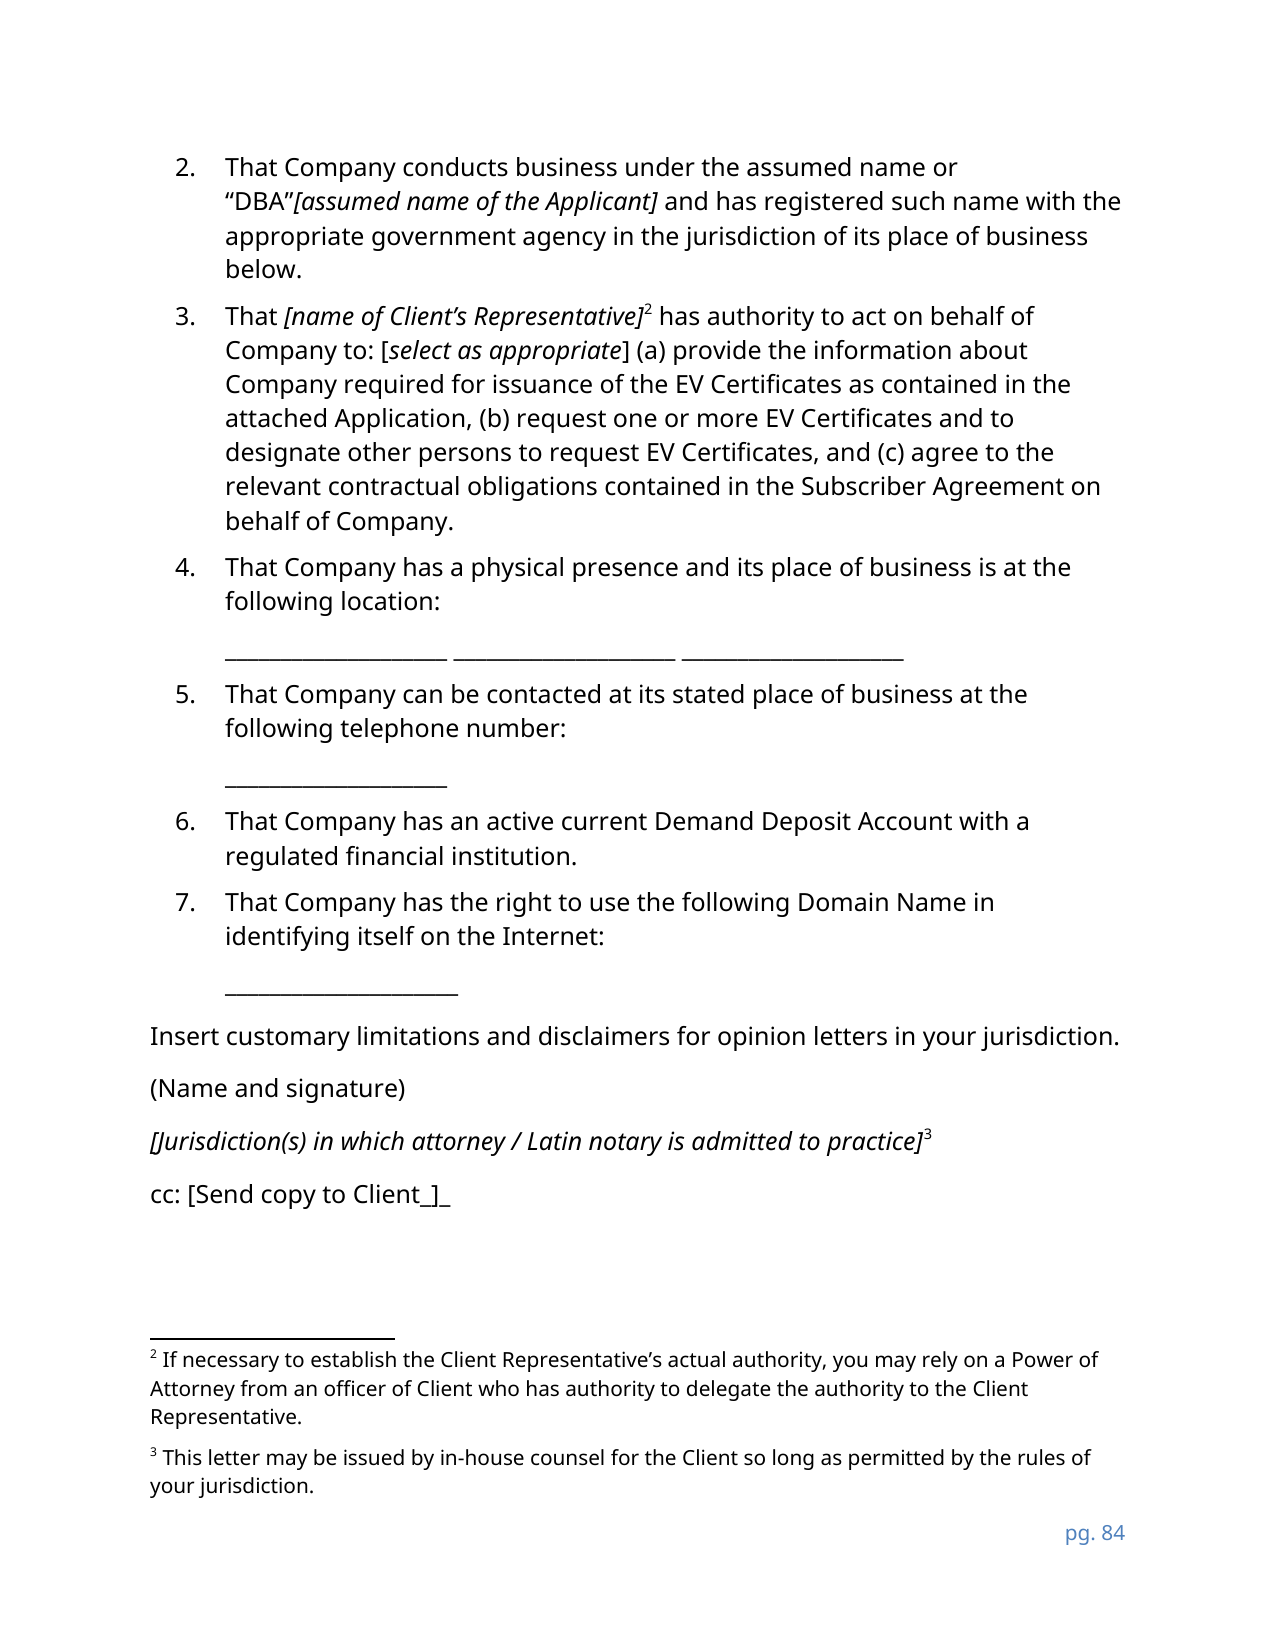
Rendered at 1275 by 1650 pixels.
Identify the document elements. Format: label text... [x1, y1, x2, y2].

list ____________________ [175, 757, 1125, 792]
list That Company has the right to use the following Domain Name in identifying itself on the Internet: [175, 885, 1125, 953]
list That Company has an active current Demand Deposit Account with a regulated financial institution. [175, 804, 1125, 872]
text (Name and signature) [150, 1071, 1125, 1105]
text [Jurisdiction(s) in which attorney / Latin notary is admitted to practice] [150, 1124, 1125, 1158]
text cc: [Send copy to Client_]_ [150, 1177, 1125, 1211]
list That Company has a physical presence and its place of business is at the following location: [175, 550, 1125, 618]
text Insert customary limitations and disclaimers for opinion letters in your jurisdiction. [150, 1018, 1125, 1052]
list That [name of Client’s Representative] has authority to act on behalf of Company to: [select as appropriate] (a) provide the information about Company required for issuance of the EV Certificates as contained in the attached Application, (b) request one or more EV Certificates and to designate other persons to request EV Certificates, and (c) agree to the relevant contractual obligations contained in the Subscriber Agreement on behalf of Company. [175, 299, 1125, 537]
list _____________________ [175, 965, 1125, 999]
list That Company can be contacted at its stated place of business at the following telephone number: [175, 677, 1125, 745]
list That Company conducts business under the assumed name or “DBA”[assumed name of the Applicant] and has registered such name with the appropriate government agency in the jurisdiction of its place of business below. [175, 150, 1125, 286]
list ____________________ ____________________ ____________________ [175, 630, 1125, 664]
